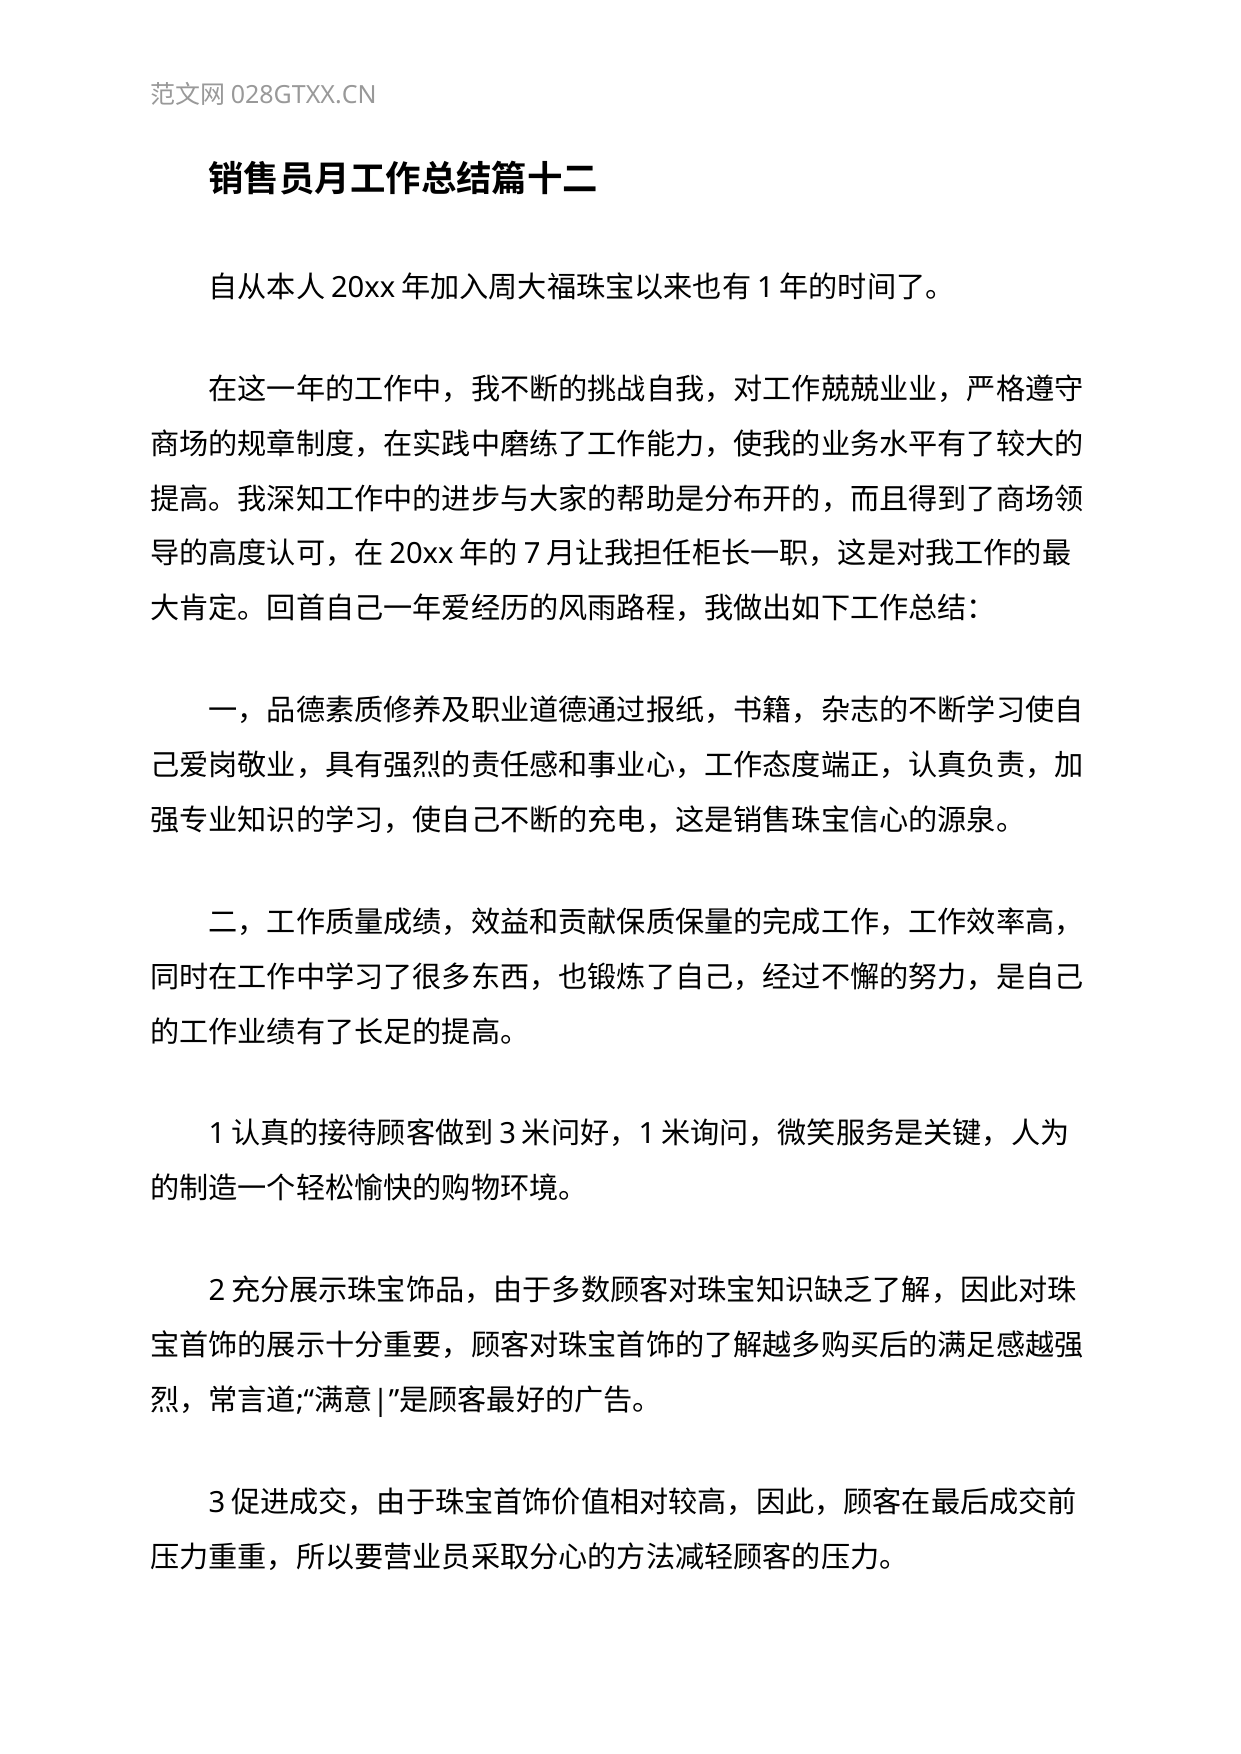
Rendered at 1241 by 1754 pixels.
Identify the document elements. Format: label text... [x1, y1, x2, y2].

text 二，工作质量成绩，效益和贡献保质保量的完成工作，工作效率高，同时在工作中学习了很多东西，也锻炼了自己，经过不懈的努力，是自己的工作业绩有了长足的提高。 [150, 898, 1090, 1051]
text 1认真的接待顾客做到3米问好，1米询问，微笑服务是关键，人为的制造一个轻松愉快的购物环境。 [150, 1110, 1090, 1207]
text 销售员月工作总结篇十二 [150, 150, 1090, 201]
text 2充分展示珠宝饰品，由于多数顾客对珠宝知识缺乏了解，因此对珠宝首饰的展示十分重要，顾客对珠宝首饰的了解越多购买后的满足感越强烈，常言道;“满意|”是顾客最好的广告。 [150, 1267, 1090, 1419]
text 3促进成交，由于珠宝首饰价值相对较高，因此，顾客在最后成交前压力重重，所以要营业员采取分心的方法减轻顾客的压力。 [150, 1479, 1090, 1576]
text 在这一年的工作中，我不断的挑战自我，对工作兢兢业业，严格遵守商场的规章制度，在实践中磨练了工作能力，使我的业务水平有了较大的提高。我深知工作中的进步与大家的帮助是分布开的，而且得到了商场领导的高度认可，在20xx年的7月让我担任柜长一职，这是对我工作的最大肯定。回首自己一年爱经历的风雨路程，我做出如下工作总结： [150, 365, 1090, 627]
text 自从本人20xx年加入周大福珠宝以来也有1年的时间了。 [150, 263, 1090, 306]
text 一，品德素质修养及职业道德通过报纸，书籍，杂志的不断学习使自己爱岗敬业，具有强烈的责任感和事业心，工作态度端正，认真负责，加强专业知识的学习，使自己不断的充电，这是销售珠宝信心的源泉。 [150, 687, 1090, 839]
